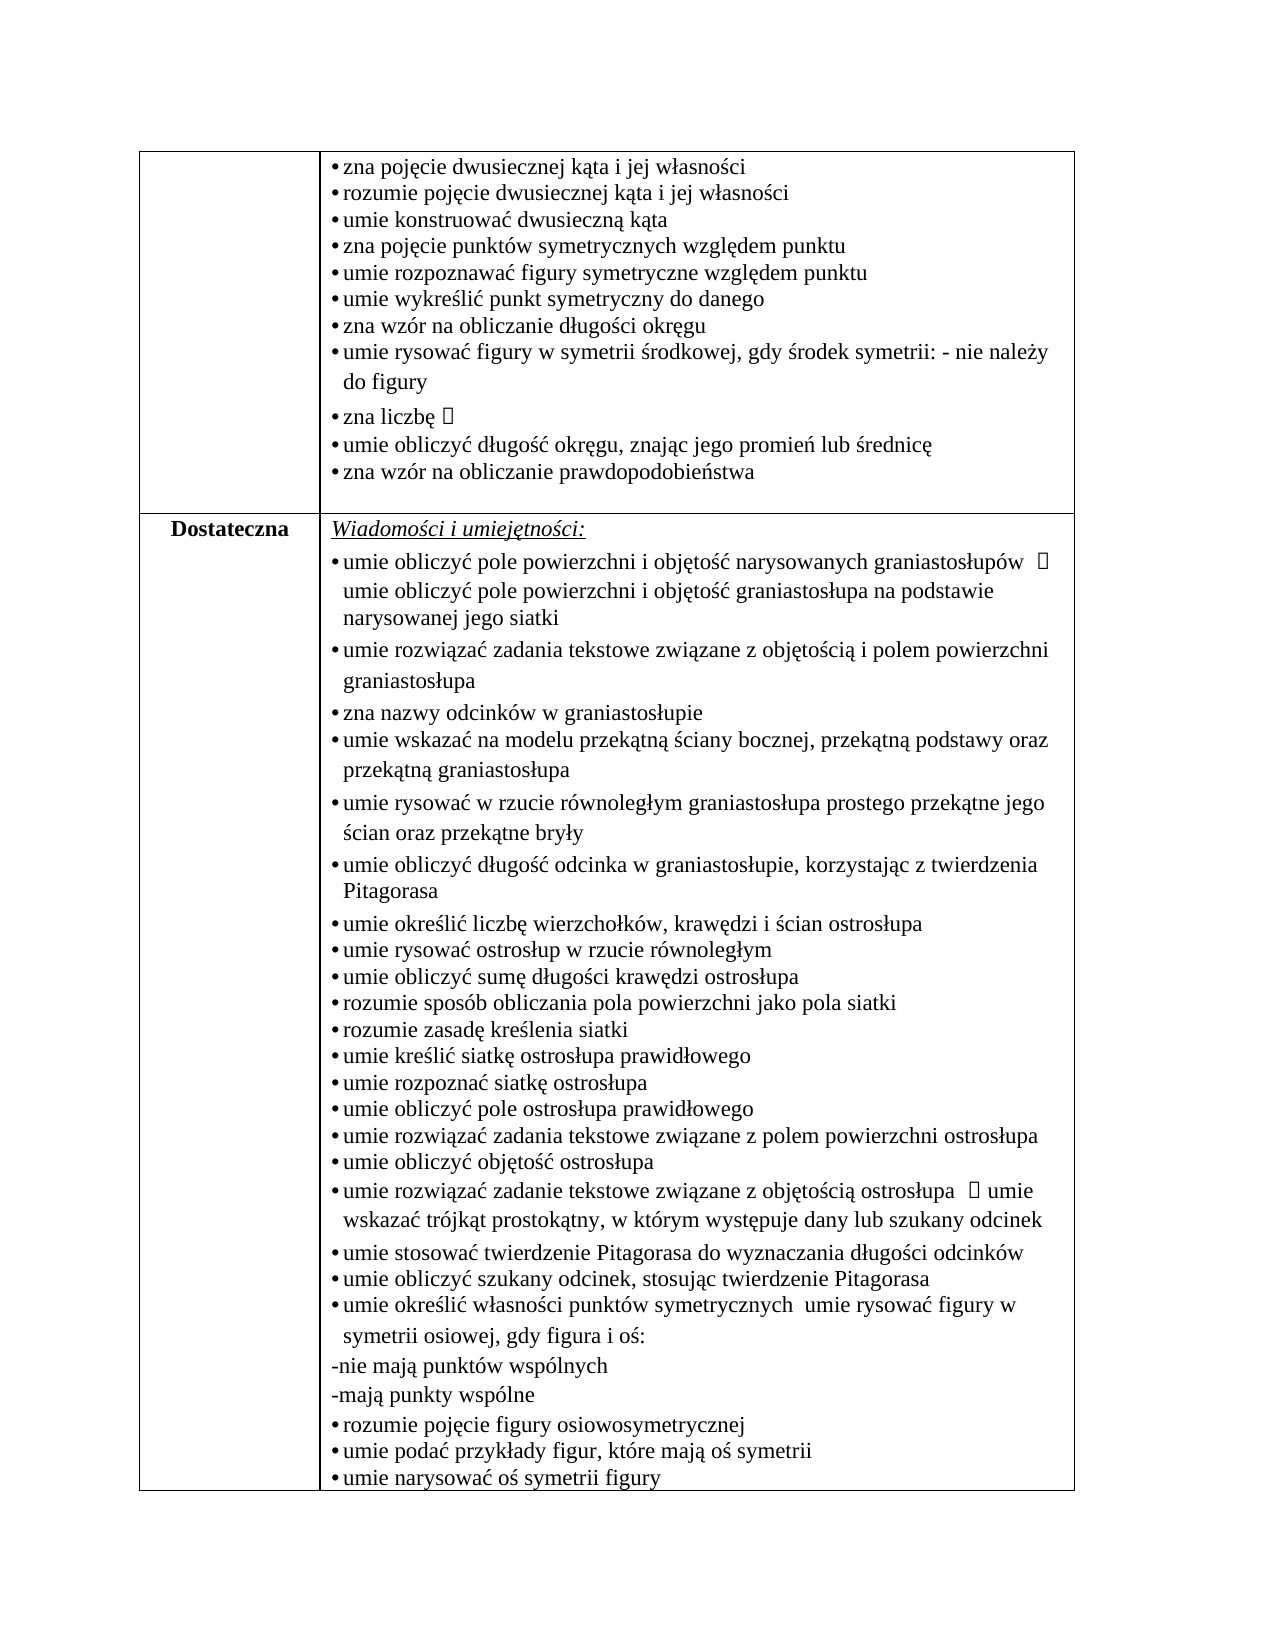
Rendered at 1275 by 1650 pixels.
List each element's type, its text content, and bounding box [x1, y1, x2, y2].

table_header zna pojęcie dwusiecznej kąta i jej własności rozumie pojęcie dwusiecznej kąta i jej własności umie konstruować dwusieczną kąta zna pojęcie punktów symetrycznych względem punktu umie rozpoznawać figury symetryczne względem punktu umie wykreślić punkt symetryczny do danego zna wzór na obliczanie długości okręgu umie rysować figury w symetrii środkowej, gdy środek symetrii: - nie należy do figury zna liczbę  umie obliczyć długość okręgu, znając jego promień lub średnicę zna wzór na obliczanie prawdopodobieństwa [321, 152, 1074, 512]
table_cell Dostateczna [140, 514, 319, 1490]
table_cell Wiadomości i umiejętności: umie obliczyć pole powierzchni i objętość narysowanych graniastosłupów  umie obliczyć pole powierzchni i objętość graniastosłupa na podstawie narysowanej jego siatki umie rozwiązać zadania tekstowe związane z objętością i polem powierzchni graniastosłupa zna nazwy odcinków w graniastosłupie umie wskazać na modelu przekątną ściany bocznej, przekątną podstawy oraz przekątną graniastosłupa umie rysować w rzucie równoległym graniastosłupa prostego przekątne jego ścian oraz przekątne bryły umie obliczyć długość odcinka w graniastosłupie, korzystając z twierdzenia Pitagorasa umie określić liczbę wierzchołków, krawędzi i ścian ostrosłupa umie rysować ostrosłup w rzucie równoległym umie obliczyć sumę długości krawędzi ostrosłupa rozumie sposób obliczania pola powierzchni jako pola siatki rozumie zasadę kreślenia siatki umie kreślić siatkę ostrosłupa prawidłowego umie rozpoznać siatkę ostrosłupa umie obliczyć pole ostrosłupa prawidłowego umie rozwiązać zadania tekstowe związane z polem powierzchni ostrosłupa umie obliczyć objętość ostrosłupa umie rozwiązać zadanie tekstowe związane z objętością ostrosłupa  umie wskazać trójkąt prostokątny, w którym występuje dany lub szukany odcinek umie stosować twierdzenie Pitagorasa do wyznaczania długości odcinków umie obliczyć szukany odcinek, stosując twierdzenie Pitagorasa umie określić własności punktów symetrycznych umie rysować figury w symetrii osiowej, gdy figura i oś: -nie mają punktów wspólnych -mają punkty wspólne rozumie pojęcie figury osiowosymetrycznej umie podać przykłady figur, które mają oś symetrii umie narysować oś symetrii figury [321, 514, 1074, 1490]
table_header [140, 152, 319, 512]
